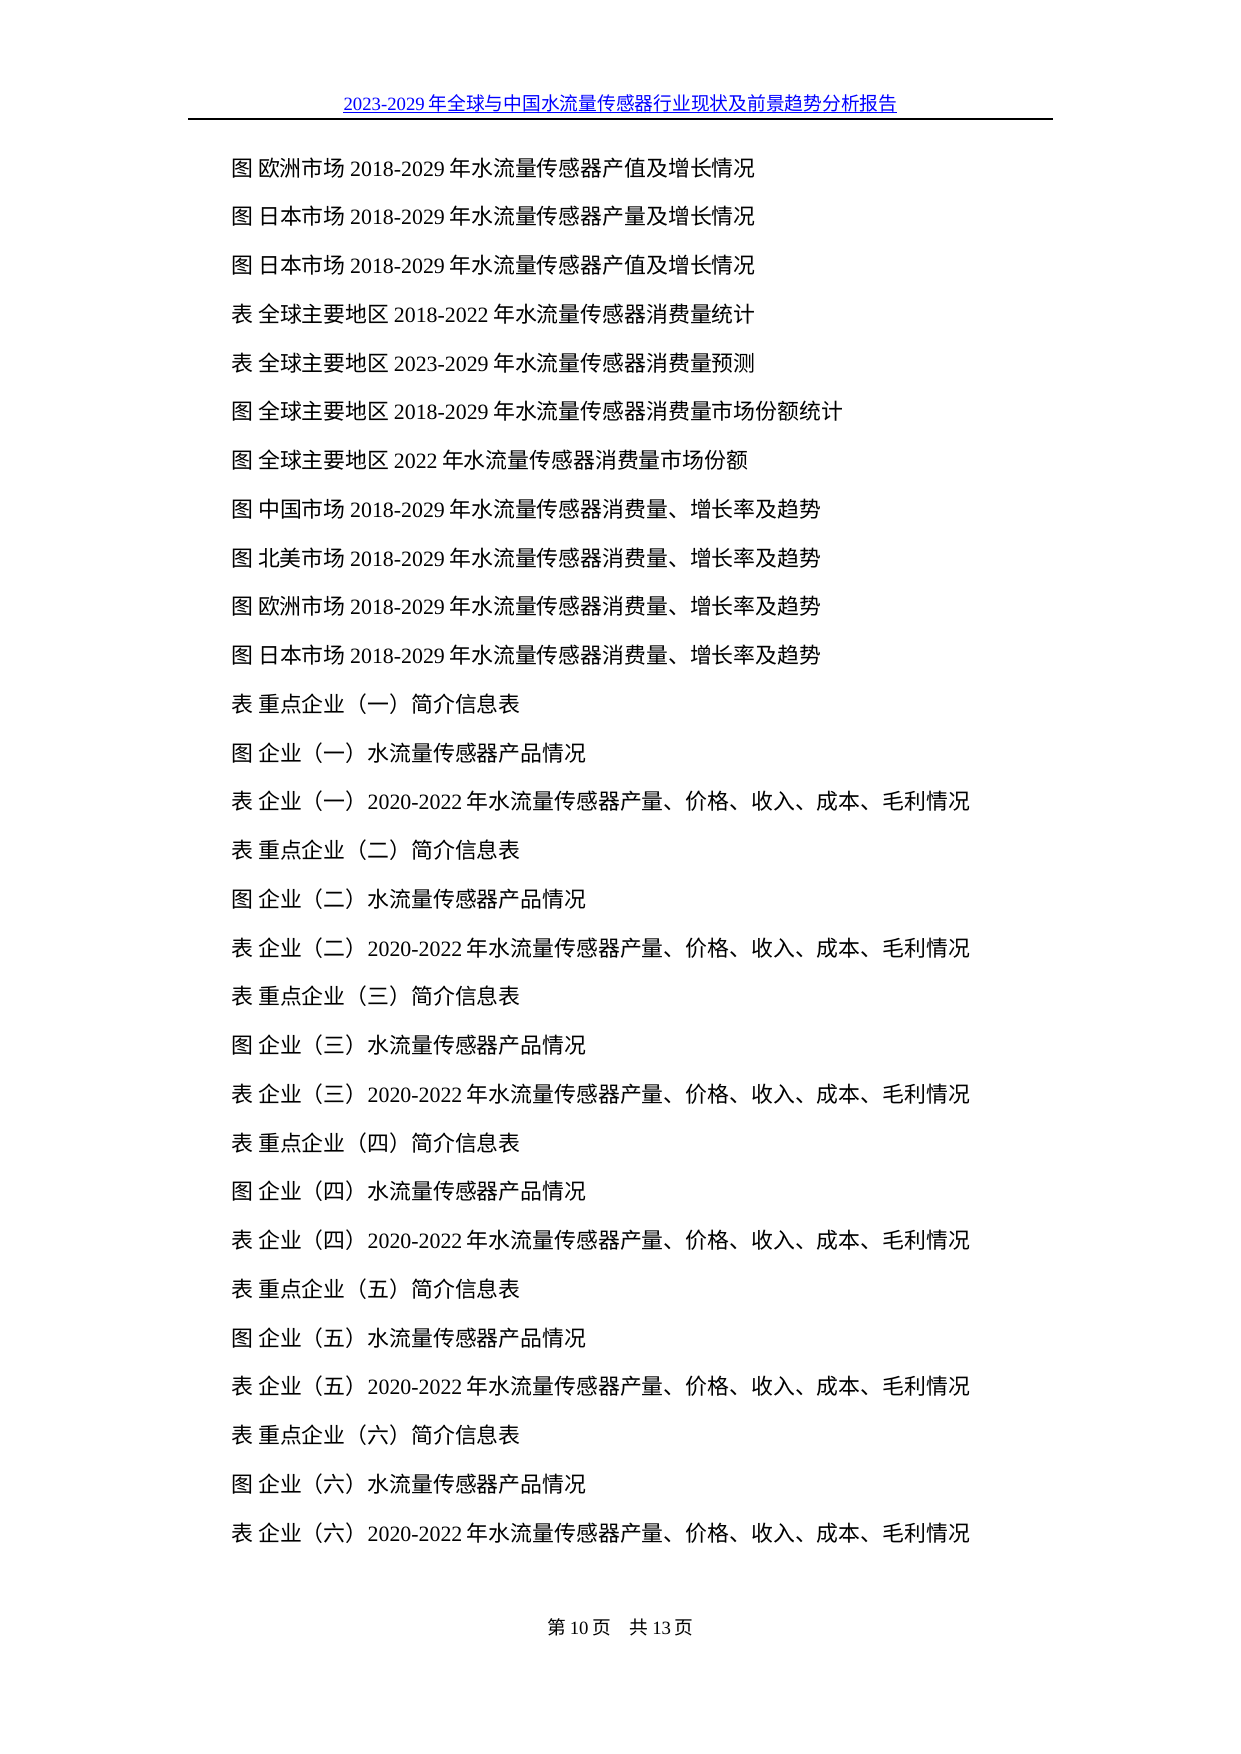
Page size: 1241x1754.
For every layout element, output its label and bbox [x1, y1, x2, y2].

text [187, 150, 1053, 1548]
